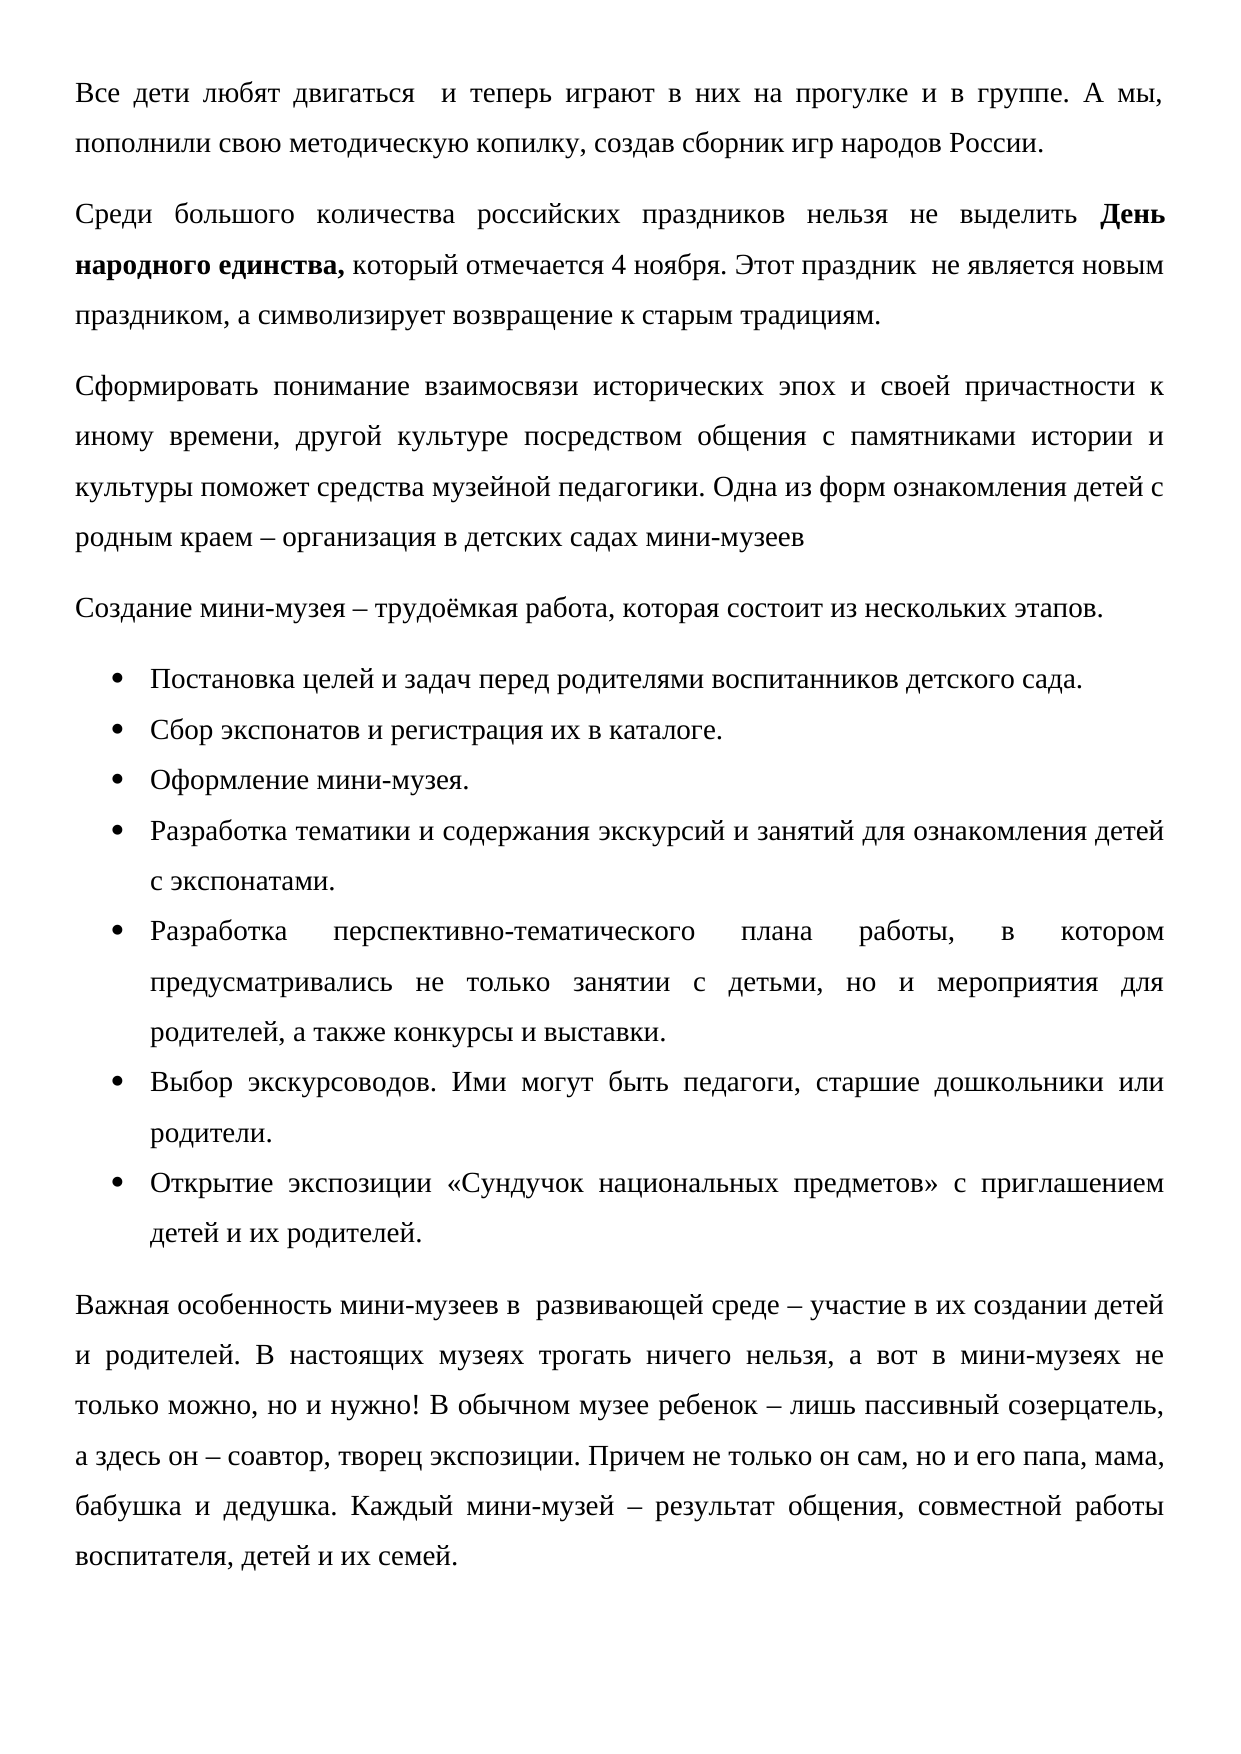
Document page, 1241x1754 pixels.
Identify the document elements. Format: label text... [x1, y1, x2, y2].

list Оформление мини-музея. [112, 762, 1165, 796]
list Постановка целей и задач перед родителями воспитанников детского сада. [112, 661, 1165, 695]
list Разработка перспективно-тематического плана работы, в котором предусматривались не только занятии с детьми, но и мероприятия для родителей, а также конкурсы и выставки. [112, 913, 1165, 1048]
list Выбор экскурсоводов. Ими могут быть педагоги, старшие дошкольники или родители. [112, 1064, 1165, 1148]
text Среди большого количества российских праздников нельзя не выделить День народного единства, который отмечается 4 ноября. Этот праздник не является новым праздником, а символизирует возвращение к старым традициям. [75, 196, 1165, 331]
list Сбор экспонатов и регистрация их в каталоге. [112, 712, 1165, 746]
text Все дети любят двигаться и теперь играют в них на прогулке и в группе. А мы, пополнили свою методическую копилку, создав сборник игр народов России. [75, 75, 1165, 159]
text Важная особенность мини-музеев в развивающей среде – участие в их создании детей и родителей. В настоящих музеях трогать ничего нельзя, а вот в мини-музеях не только можно, но и нужно! В обычном музее ребенок – лишь пассивный созерцатель, а здесь он – соавтор, творец экспозиции. Причем не только он сам, но и его папа, мама, бабушка и дедушка. Каждый мини-музей – результат общения, совместной работы воспитателя, детей и их семей. [75, 1287, 1165, 1572]
text Создание мини-музея – трудоёмкая работа, которая состоит из нескольких этапов. [75, 590, 1165, 624]
text Сформировать понимание взаимосвязи исторических эпох и своей причастности к иному времени, другой культуре посредством общения с памятниками истории и культуры поможет средства музейной педагогики. Одна из форм ознакомления детей с родным краем – организация в детских садах мини-музеев [75, 368, 1165, 553]
list Разработка тематики и содержания экскурсий и занятий для ознакомления детей с экспонатами. [112, 813, 1165, 897]
list Открытие экспозиции «Сундучок национальных предметов» с приглашением детей и их родителей. [112, 1165, 1165, 1249]
